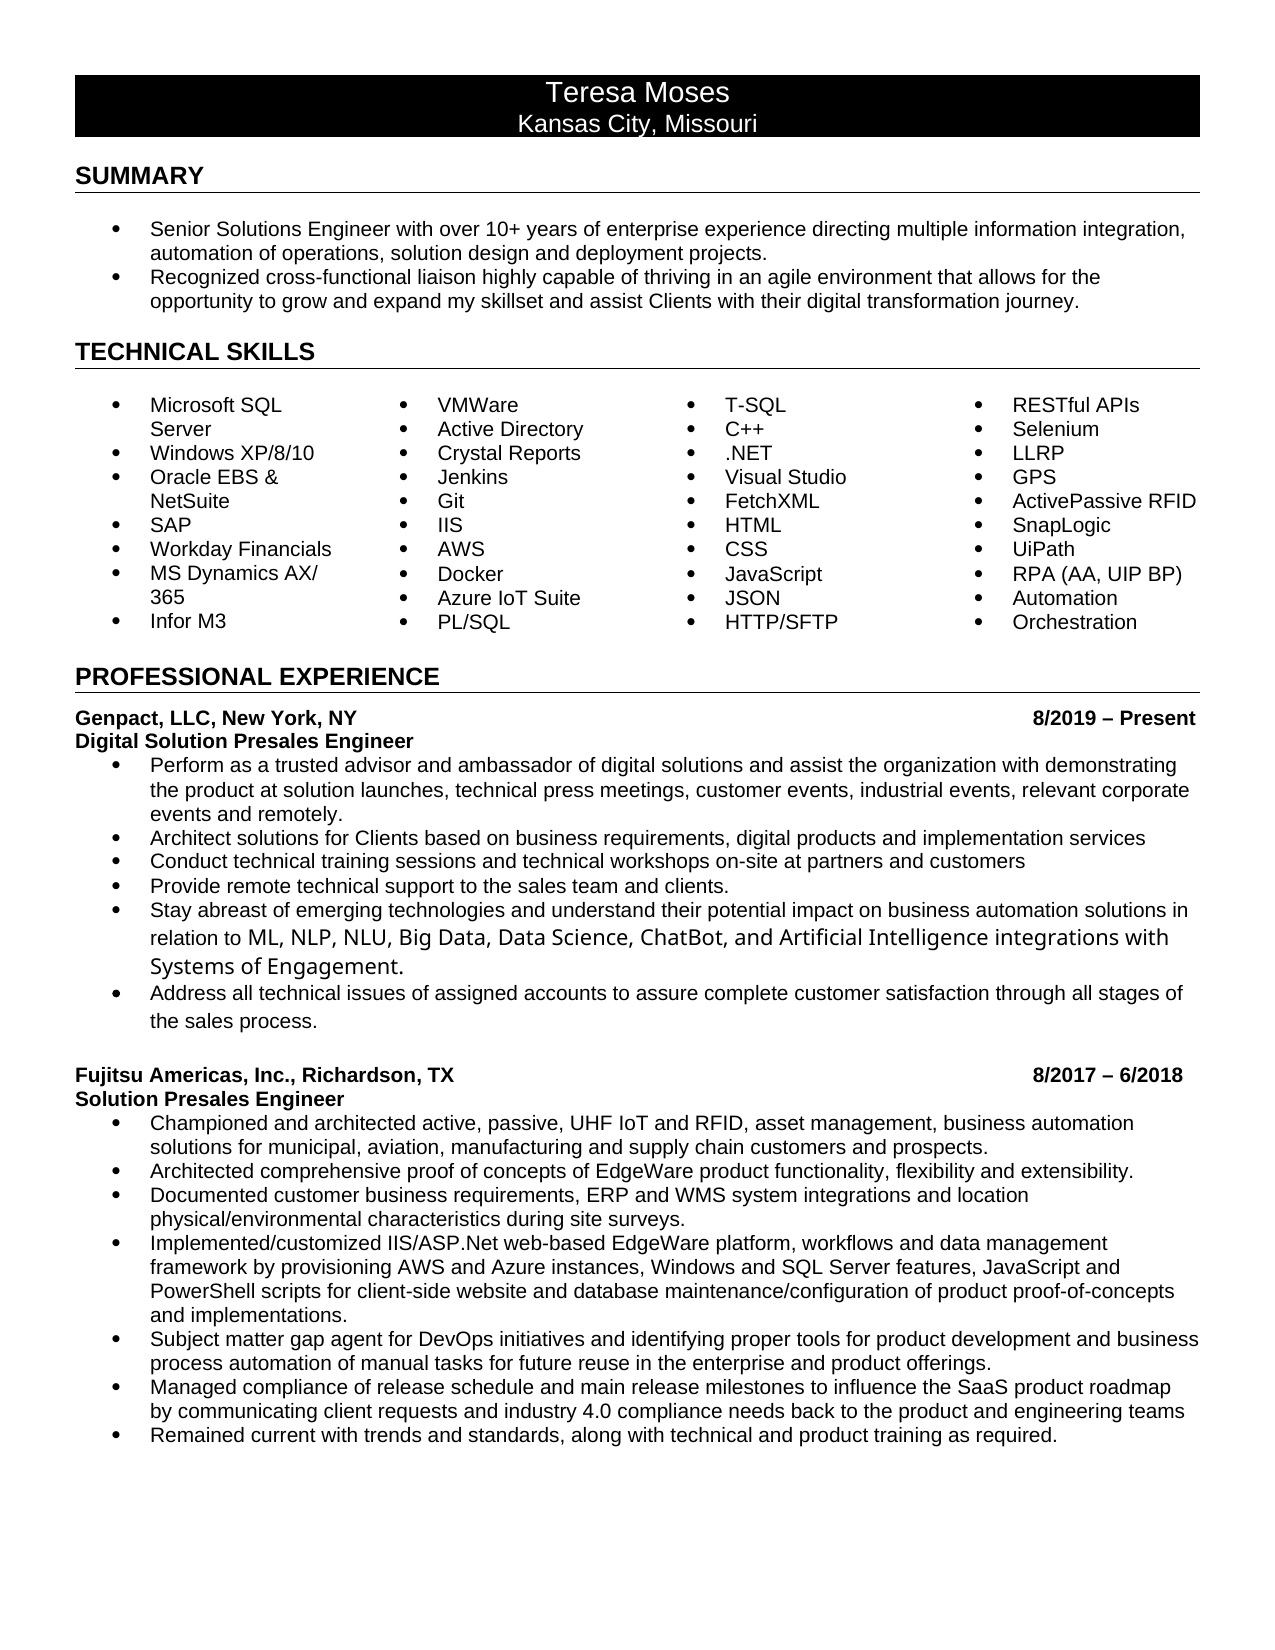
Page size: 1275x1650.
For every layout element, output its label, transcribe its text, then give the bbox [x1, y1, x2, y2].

list GPS [975, 465, 1200, 489]
list LLRP [975, 441, 1200, 465]
list .NET [687, 441, 912, 465]
list Docker [400, 561, 625, 585]
text Solution Presales Engineer [75, 1087, 1200, 1111]
list Architected comprehensive proof of concepts of EdgeWare product functionality, flexibility and extensibility. [112, 1159, 1200, 1183]
list T-SQL [687, 393, 912, 417]
list CSS [687, 537, 912, 561]
text SUMMARY [75, 161, 1200, 192]
list Subject matter gap agent for DevOps initiatives and identifying proper tools for product development and business process automation of manual tasks for future reuse in the enterprise and product offerings. [112, 1327, 1200, 1375]
list SnapLogic [975, 513, 1200, 537]
list Conduct technical training sessions and technical workshops on-site at partners and customers [112, 849, 1200, 873]
list UiPath [975, 537, 1200, 561]
list Architect solutions for Clients based on business requirements, digital products and implementation services [112, 825, 1200, 849]
list Oracle EBS & NetSuite [112, 465, 337, 513]
list Active Directory [400, 417, 625, 441]
list Senior Solutions Engineer with over 10+ years of enterprise experience directing multiple information integration, automation of operations, solution design and deployment projects. [112, 217, 1200, 265]
list HTML [687, 513, 912, 537]
text Kansas City, Missouri [75, 108, 1200, 137]
list Implemented/customized IIS/ASP.Net web-based EdgeWare platform, workflows and data management framework by provisioning AWS and Azure instances, Windows and SQL Server features, JavaScript and PowerShell scripts for client-side website and database maintenance/configuration of product proof-of-concepts and implementations. [112, 1231, 1200, 1327]
list ActivePassive RFID [975, 489, 1200, 513]
list HTTP/SFTP [687, 609, 912, 633]
list Crystal Reports [400, 441, 625, 465]
list JSON [687, 585, 912, 609]
list Infor M3 [112, 609, 337, 633]
list FetchXML [687, 489, 912, 513]
list Managed compliance of release schedule and main release milestones to influence the SaaS product roadmap by communicating client requests and industry 4.0 compliance needs back to the product and engineering teams [112, 1375, 1200, 1423]
list SAP [112, 513, 337, 537]
list Workday Financials [112, 537, 337, 561]
list VMWare [400, 393, 625, 417]
list RPA (AA, UIP BP) [975, 561, 1200, 585]
list JavaScript [687, 561, 912, 585]
list Stay abreast of emerging technologies and understand their potential impact on business automation solutions in relation to ML, NLP, NLU, Big Data, Data Science, ChatBot, and Artificial Intelligence integrations with Systems of Engagement. [112, 897, 1200, 981]
text Genpact, LLC, New York, NY 8/2019 – Present [75, 705, 1200, 729]
list Jenkins [400, 465, 625, 489]
list PL/SQL [400, 609, 625, 633]
list Git [400, 489, 625, 513]
list Documented customer business requirements, ERP and WMS system integrations and location physical/environmental characteristics during site surveys. [112, 1183, 1200, 1231]
list IIS [400, 513, 625, 537]
list RESTful APIs [975, 393, 1200, 417]
list Visual Studio [687, 465, 912, 489]
list Provide remote technical support to the sales team and clients. [112, 873, 1200, 897]
list AWS [400, 537, 625, 561]
text TECHNICAL SKILLS [75, 337, 1200, 368]
list MS Dynamics AX/ 365 [112, 561, 337, 609]
text Teresa Moses [75, 75, 1200, 108]
text PROFESSIONAL EXPERIENCE [75, 662, 1200, 692]
list Azure IoT Suite [400, 585, 625, 609]
text Digital Solution Presales Engineer [75, 729, 1200, 753]
list Orchestration [975, 609, 1200, 633]
list Recognized cross-functional liaison highly capable of thriving in an agile environment that allows for the opportunity to grow and expand my skillset and assist Clients with their digital transformation journey. [112, 265, 1200, 313]
list C++ [687, 417, 912, 441]
list Automation [975, 585, 1200, 609]
list Microsoft SQL Server [112, 393, 337, 441]
text Fujitsu Americas, Inc., Richardson, TX 8/2017 – 6/2018 [75, 1063, 1200, 1087]
list Perform as a trusted advisor and ambassador of digital solutions and assist the organization with demonstrating the product at solution launches, technical press meetings, customer events, industrial events, relevant corporate events and remotely. [112, 753, 1200, 825]
list Windows XP/8/10 [112, 441, 337, 465]
list Championed and architected active, passive, UHF IoT and RFID, asset management, business automation solutions for municipal, aviation, manufacturing and supply chain customers and prospects. [112, 1111, 1200, 1159]
list Remained current with trends and standards, along with technical and product training as required. [112, 1423, 1200, 1447]
list Address all technical issues of assigned accounts to assure complete customer satisfaction through all stages of the sales process. [112, 981, 1200, 1063]
list Selenium [975, 417, 1200, 441]
